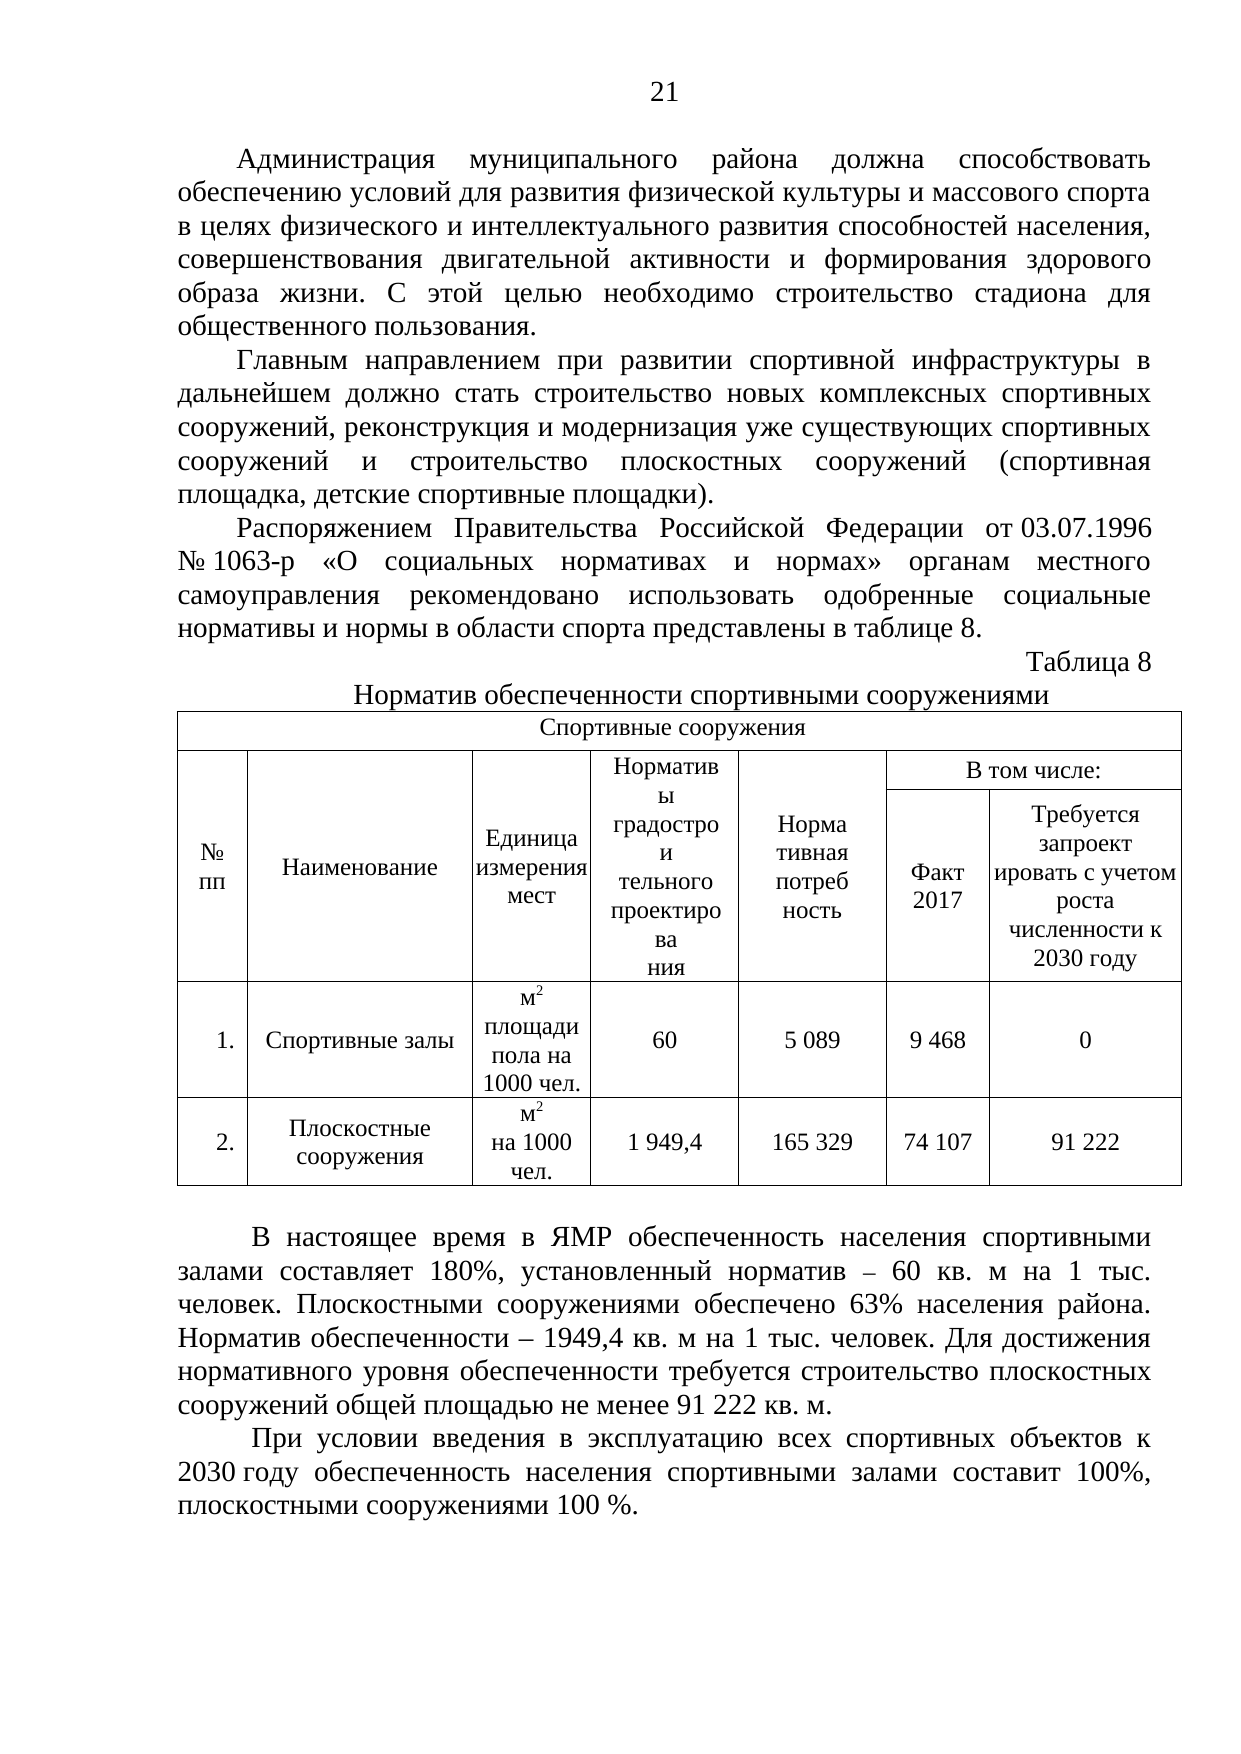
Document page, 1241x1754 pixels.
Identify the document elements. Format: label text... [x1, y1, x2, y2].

table_cell м2 площади пола на 1000 чел. [473, 982, 590, 1097]
table_cell Спортивные залы [248, 982, 472, 1097]
table_cell В том числе: [887, 751, 1181, 789]
text Норматив обеспеченности спортивными сооружениями [177, 677, 1152, 711]
table_cell Требуется запроект ировать с учетом роста численности к 2030 году [990, 790, 1181, 981]
table_cell 1 949,4 [591, 1098, 738, 1184]
table_cell 165 329 [739, 1098, 886, 1184]
text В настоящее время в ЯМР обеспеченность населения спортивными залами составляет 180%, установленный норматив – 60 кв. м на 1 тыс. человек. Плоскостными сооружениями обеспечено 63% населения района. Норматив обеспеченности – 1949,4 кв. м на 1 тыс. человек. Для достижения нормативного уровня обеспеченности требуется строительство плоскостных сооружений общей площадью не менее 91 222 кв. м. [177, 1219, 1152, 1420]
table_cell 5 089 [739, 982, 886, 1097]
text При условии введения в эксплуатацию всех спортивных объектов к 2030 году обеспеченность населения спортивными залами составит 100%, плоскостными сооружениями 100 %. [177, 1420, 1152, 1521]
table_cell Норма тивная потреб ность [739, 751, 886, 981]
table_cell 60 [591, 982, 738, 1097]
table_cell Единица измерения мест [473, 751, 590, 981]
text Администрация муниципального района должна способствовать обеспечению условий для развития физической культуры и массового спорта в целях физического и интеллектуального развития способностей населения, совершенствования двигательной активности и формирования здорового образа жизни. С этой целью необходимо строительство стадиона для общественного пользования. [177, 141, 1152, 342]
table_cell Факт 2017 [887, 790, 989, 981]
table_cell 0 [990, 982, 1181, 1097]
table_cell Нормативы градострои тельного проектирова ния [591, 751, 738, 981]
table_cell Наименование [248, 751, 472, 981]
table_cell Плоскостные сооружения [248, 1098, 472, 1184]
text Главным направлением при развитии спортивной инфраструктуры в дальнейшем должно стать строительство новых комплексных спортивных сооружений, реконструкция и модернизация уже существующих спортивных сооружений и строительство плоскостных сооружений (спортивная площадка, детские спортивные площадки). [177, 342, 1152, 510]
table_cell [178, 982, 247, 1097]
table_header Спортивные сооружения [178, 712, 1181, 750]
table_cell [178, 1098, 247, 1184]
table_cell 74 107 [887, 1098, 989, 1184]
table_cell № пп [178, 751, 247, 981]
text Таблица 8 [177, 644, 1152, 677]
text Распоряжением Правительства Российской Федерации от 03.07.1996 № 1063-р «О социальных нормативах и нормах» органам местного самоуправления рекомендовано использовать одобренные социальные нормативы и нормы в области спорта представлены в таблице 8. [177, 510, 1152, 644]
table_cell 9 468 [887, 982, 989, 1097]
table_cell 91 222 [990, 1098, 1181, 1184]
table_cell м2 на 1000 чел. [473, 1098, 590, 1184]
